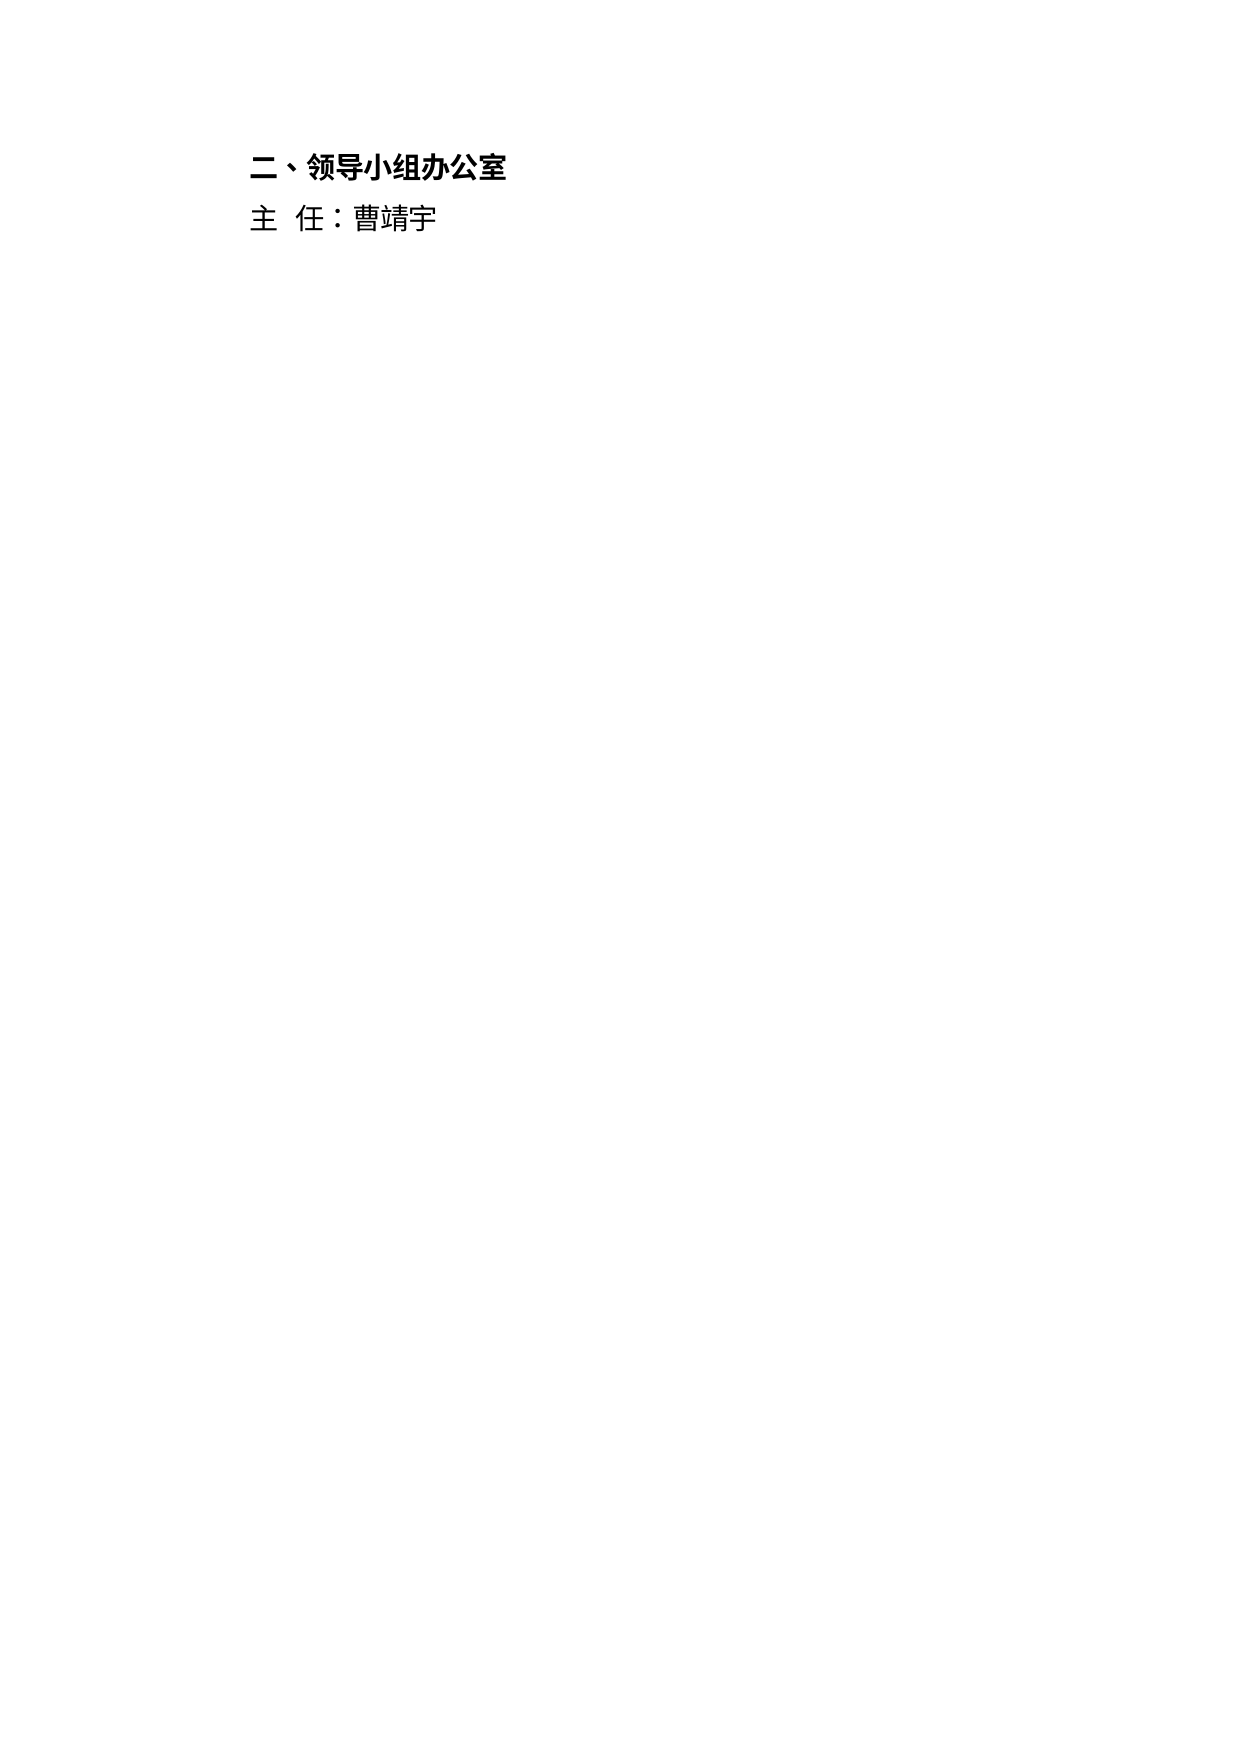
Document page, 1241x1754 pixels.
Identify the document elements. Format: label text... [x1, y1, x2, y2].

text 二、领导小组办公室 [249, 149, 1054, 186]
text 主 任：曹靖宇 [249, 201, 1054, 237]
